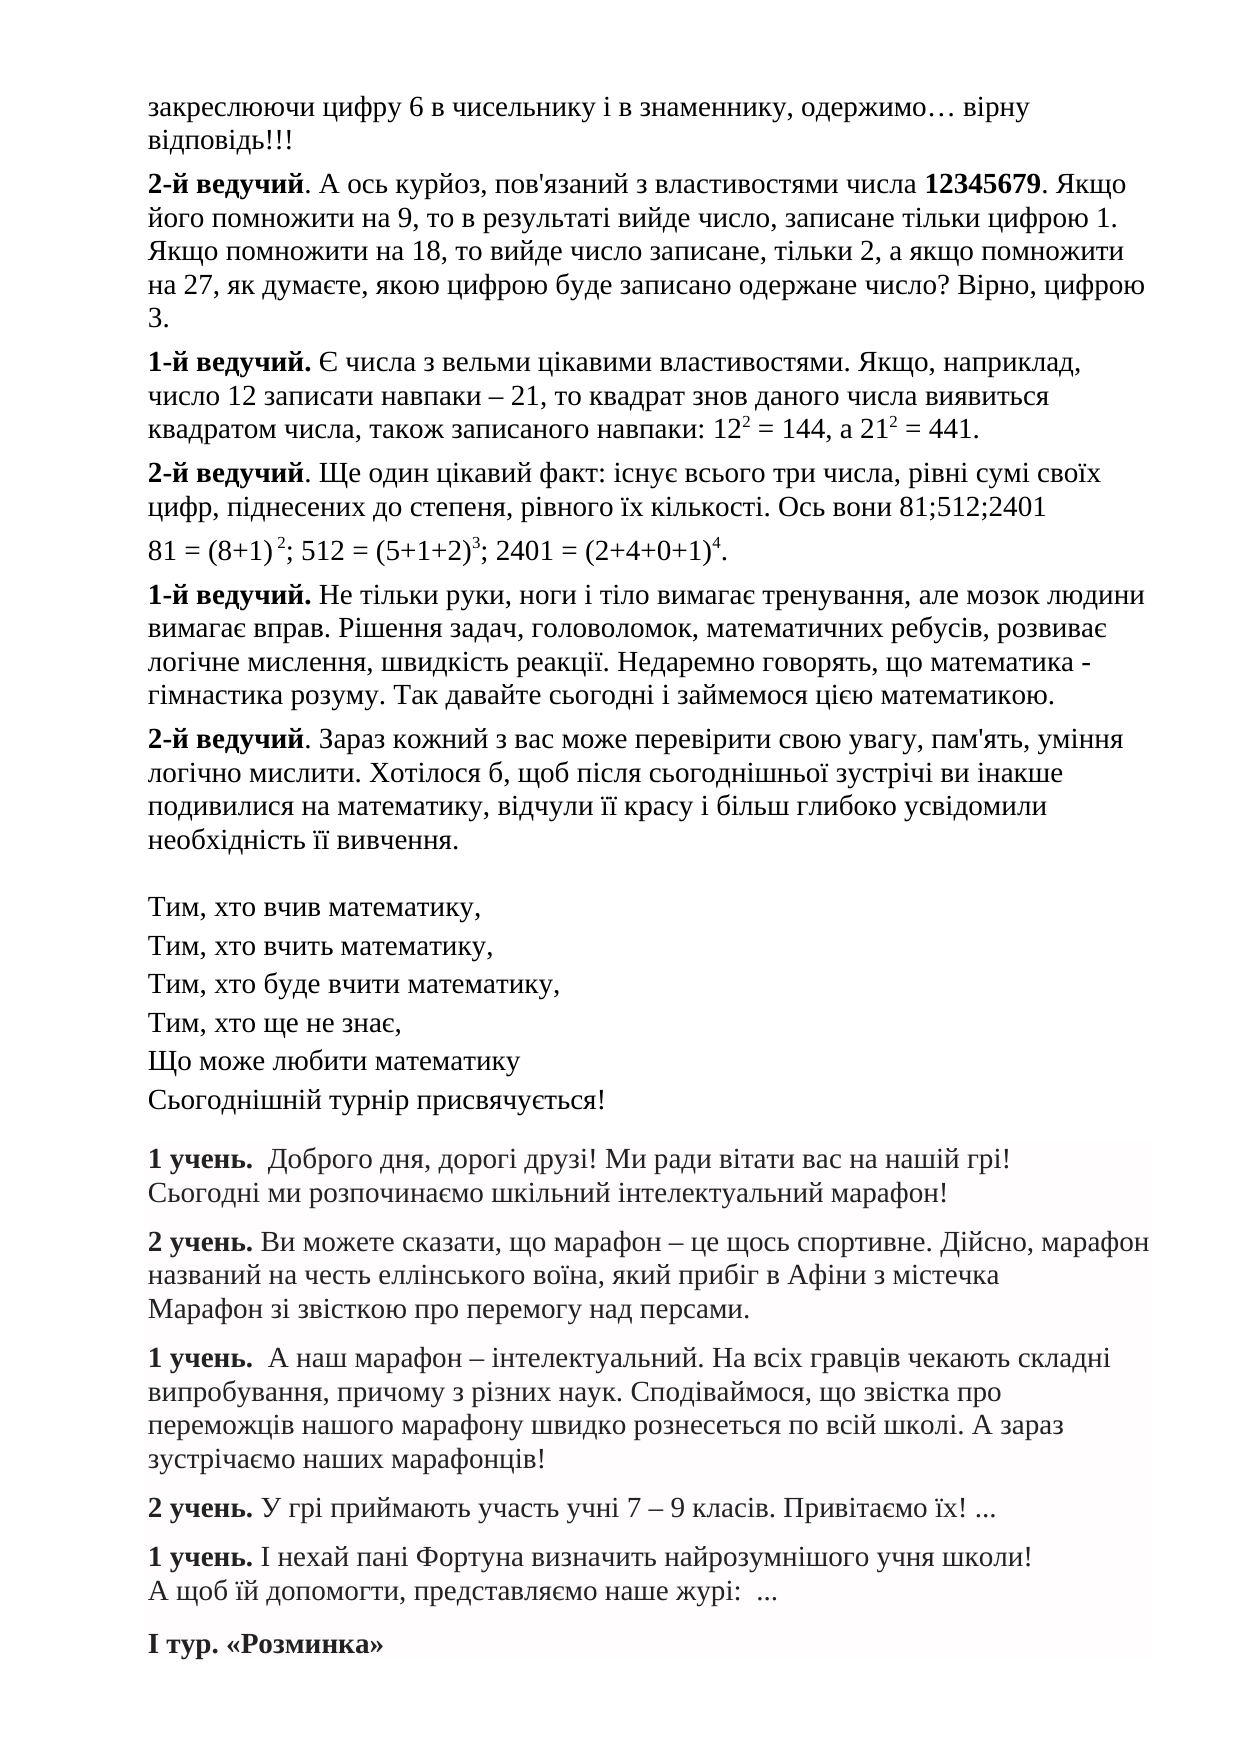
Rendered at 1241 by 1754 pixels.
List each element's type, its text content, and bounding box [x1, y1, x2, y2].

text 1-й ведучий. Є числа з вельми цікавими властивостями. Якщо, наприклад, число 12 записати навпаки – 21, то квадрат знов даного числа виявиться квадратом числа, також записаного навпаки: 122 = 144, а 212 = 441. [148, 344, 1152, 445]
text 2 учень. У грі приймають участь учні 7 – 9 класів. Привітаємо їх! ... [148, 1490, 1152, 1523]
text 81 = (8+1) 2; 512 = (5+1+2)3; 2401 = (2+4+0+1)4. [148, 533, 1152, 566]
text 2-й ведучий. А ось курйоз, пов'язаний з властивостями числа 12345679. Якщо його помножити на 9, то в результаті вийде число, записане тільки цифрою 1. Якщо помножити на 18, то вийде число записане, тільки 2, а якщо помножити на 27, як думаєте, якою цифрою буде записано одержане число? Вірно, цифрою 3. [148, 166, 1152, 334]
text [148, 89, 1152, 156]
text Тим, хто вчив математику, Тим, хто вчить математику, Тим, хто буде вчити математику, Тим, хто ще не знає, Що може любити математику Сьогоднішній турнір присвячується! [148, 889, 1152, 1115]
text 1 учень. І нехай пані Фортуна визначить найрозумнішого учня школи! А щоб їй допомогти, представляємо наше журі: ... [148, 1539, 1152, 1606]
text 2-й ведучий. Ще один цікавий факт: існує всього три числа, рівні сумі своїх цифр, піднесених до степеня, рівного їх кількості. Ось вони 81;512;2401 [148, 455, 1152, 522]
text 1-й ведучий. Не тільки руки, ноги і тіло вимагає тренування, але мозок людини вимагає вправ. Рішення задач, головоломок, математичних ребусів, розвиває логічне мислення, швидкість реакції. Недаремно говорять, що математика - гімнастика розуму. Так давайте сьогодні і займемося цією математикою. [148, 577, 1152, 711]
text 1 учень. А наш марафон – інтелектуальний. На всіх гравців чекають складні випробування, причому з різних наук. Сподіваймося, що звістка про переможців нашого марафону швидко рознесеться по всій школі. А зараз зустрічаємо наших марафонців! [148, 1340, 1152, 1474]
text 1 учень. Доброго дня, дорогі друзі! Ми ради вітати вас на нашій грі! Сьогодні ми розпочинаємо шкільний інтелектуальний марафон! [148, 1141, 1152, 1208]
text І тур. «Розминка» [148, 1622, 1152, 1659]
text 2-й ведучий. Зараз кожний з вас може перевірити свою увагу, пам'ять, уміння логічно мислити. Хотілося б, щоб після сьогоднішньої зустрічі ви інакше подивилися на математику, відчули її красу і більш глибоко усвідомили необхідність її вивчення. [148, 721, 1152, 856]
text 2 учень. Ви можете сказати, що марафон – це щось спортивне. Дійсно, марафон названий на честь еллінського воїна, який прибіг в Афіни з містечка Марафон зі звісткою про перемогу над персами. [148, 1224, 1152, 1324]
